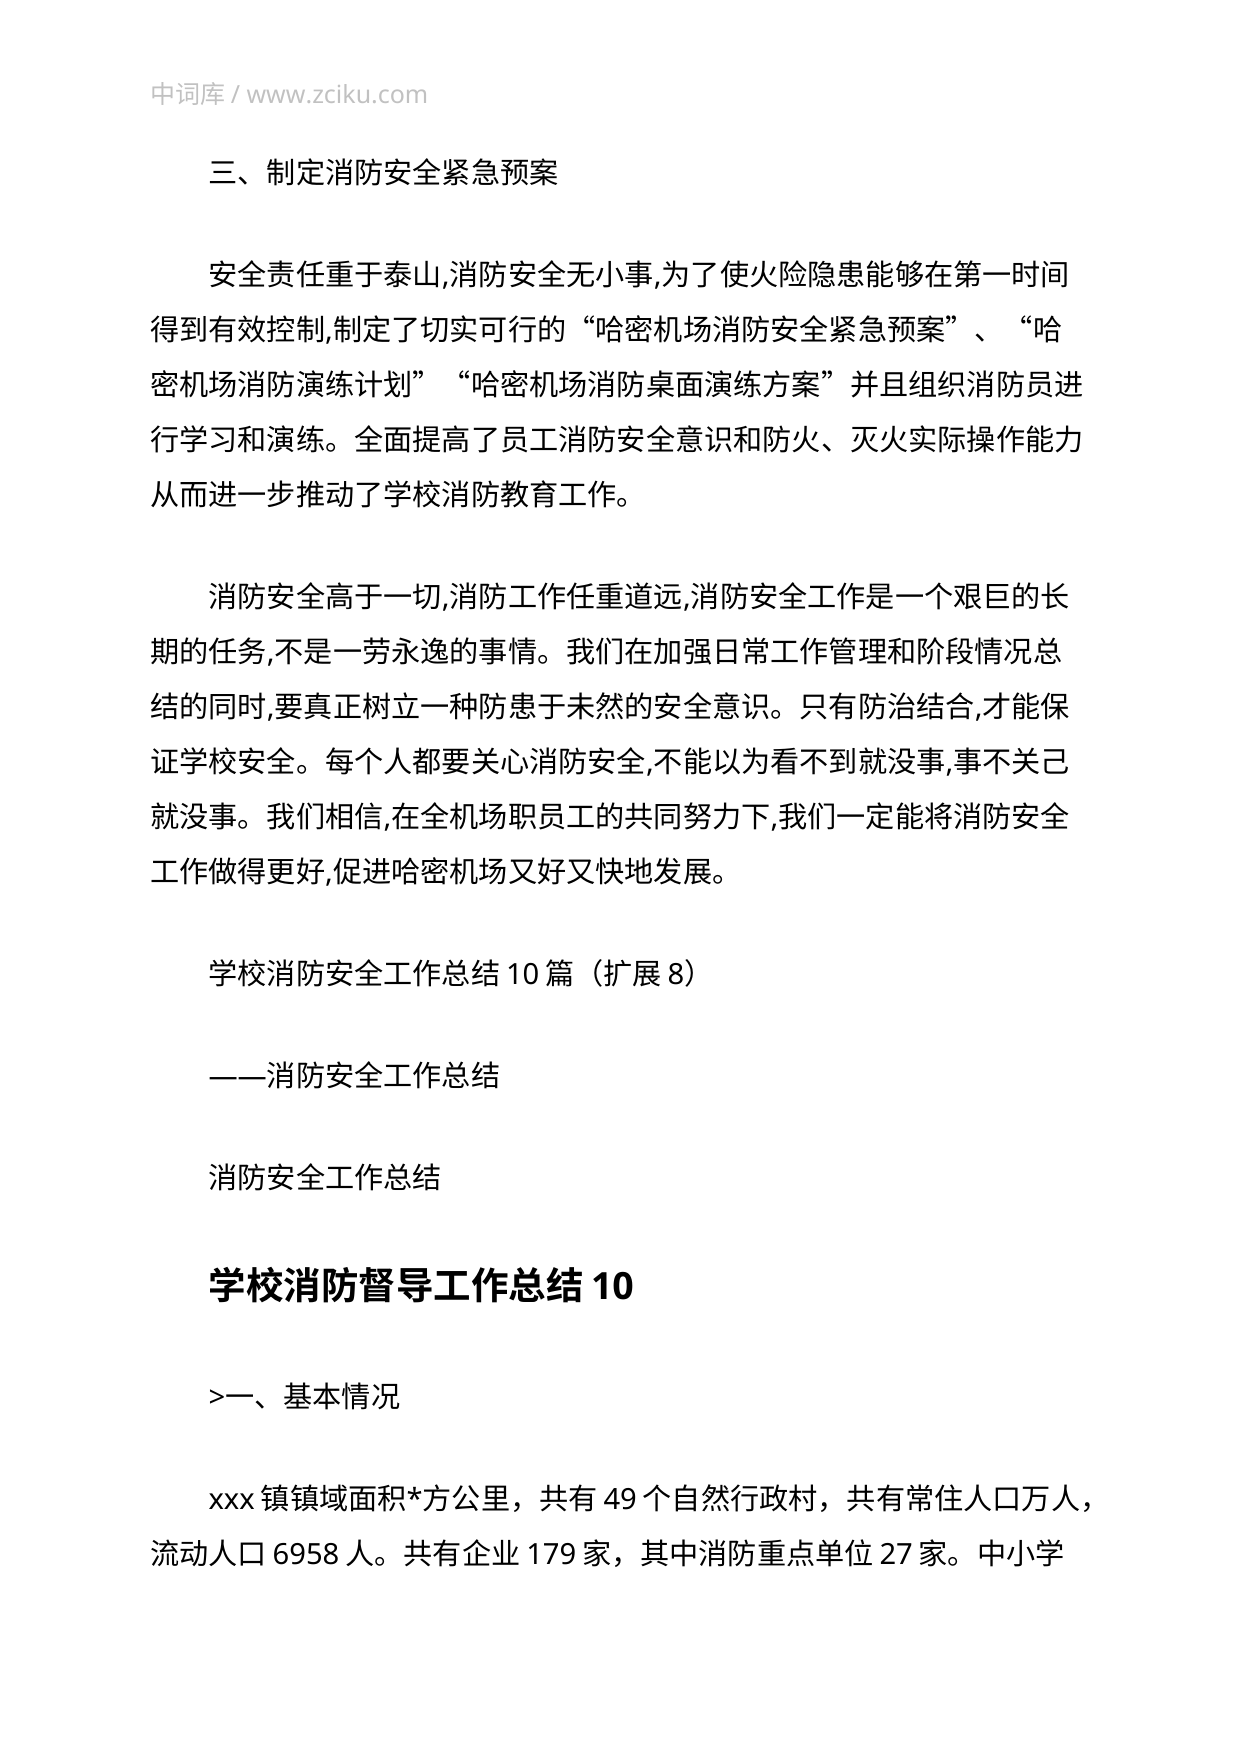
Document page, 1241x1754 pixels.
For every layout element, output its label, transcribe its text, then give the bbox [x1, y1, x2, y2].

text 安全责任重于泰山,消防安全无小事,为了使火险隐患能够在第一时间得到有效控制,制定了切实可行的“哈密机场消防安全紧急预案”、“哈密机场消防演练计划”“哈密机场消防桌面演练方案”并且组织消防员进行学习和演练。全面提高了员工消防安全意识和防火、灭火实际操作能力从而进一步推动了学校消防教育工作。 [150, 252, 1090, 514]
text ——消防安全工作总结 [150, 1052, 1090, 1095]
text 学校消防督导工作总结10 [150, 1256, 1090, 1311]
text 学校消防安全工作总结10篇（扩展8） [150, 950, 1090, 993]
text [150, 1476, 1090, 1573]
text 消防安全高于一切,消防工作任重道远,消防安全工作是一个艰巨的长期的任务,不是一劳永逸的事情。我们在加强日常工作管理和阶段情况总结的同时,要真正树立一种防患于未然的安全意识。只有防治结合,才能保证学校安全。每个人都要关心消防安全,不能以为看不到就没事,事不关己就没事。我们相信,在全机场职员工的共同努力下,我们一定能将消防安全工作做得更好,促进哈密机场又好又快地发展。 [150, 573, 1090, 891]
text 三、制定消防安全紧急预案 [150, 150, 1090, 192]
text 消防安全工作总结 [150, 1154, 1090, 1197]
text >一、基本情况 [150, 1374, 1090, 1416]
